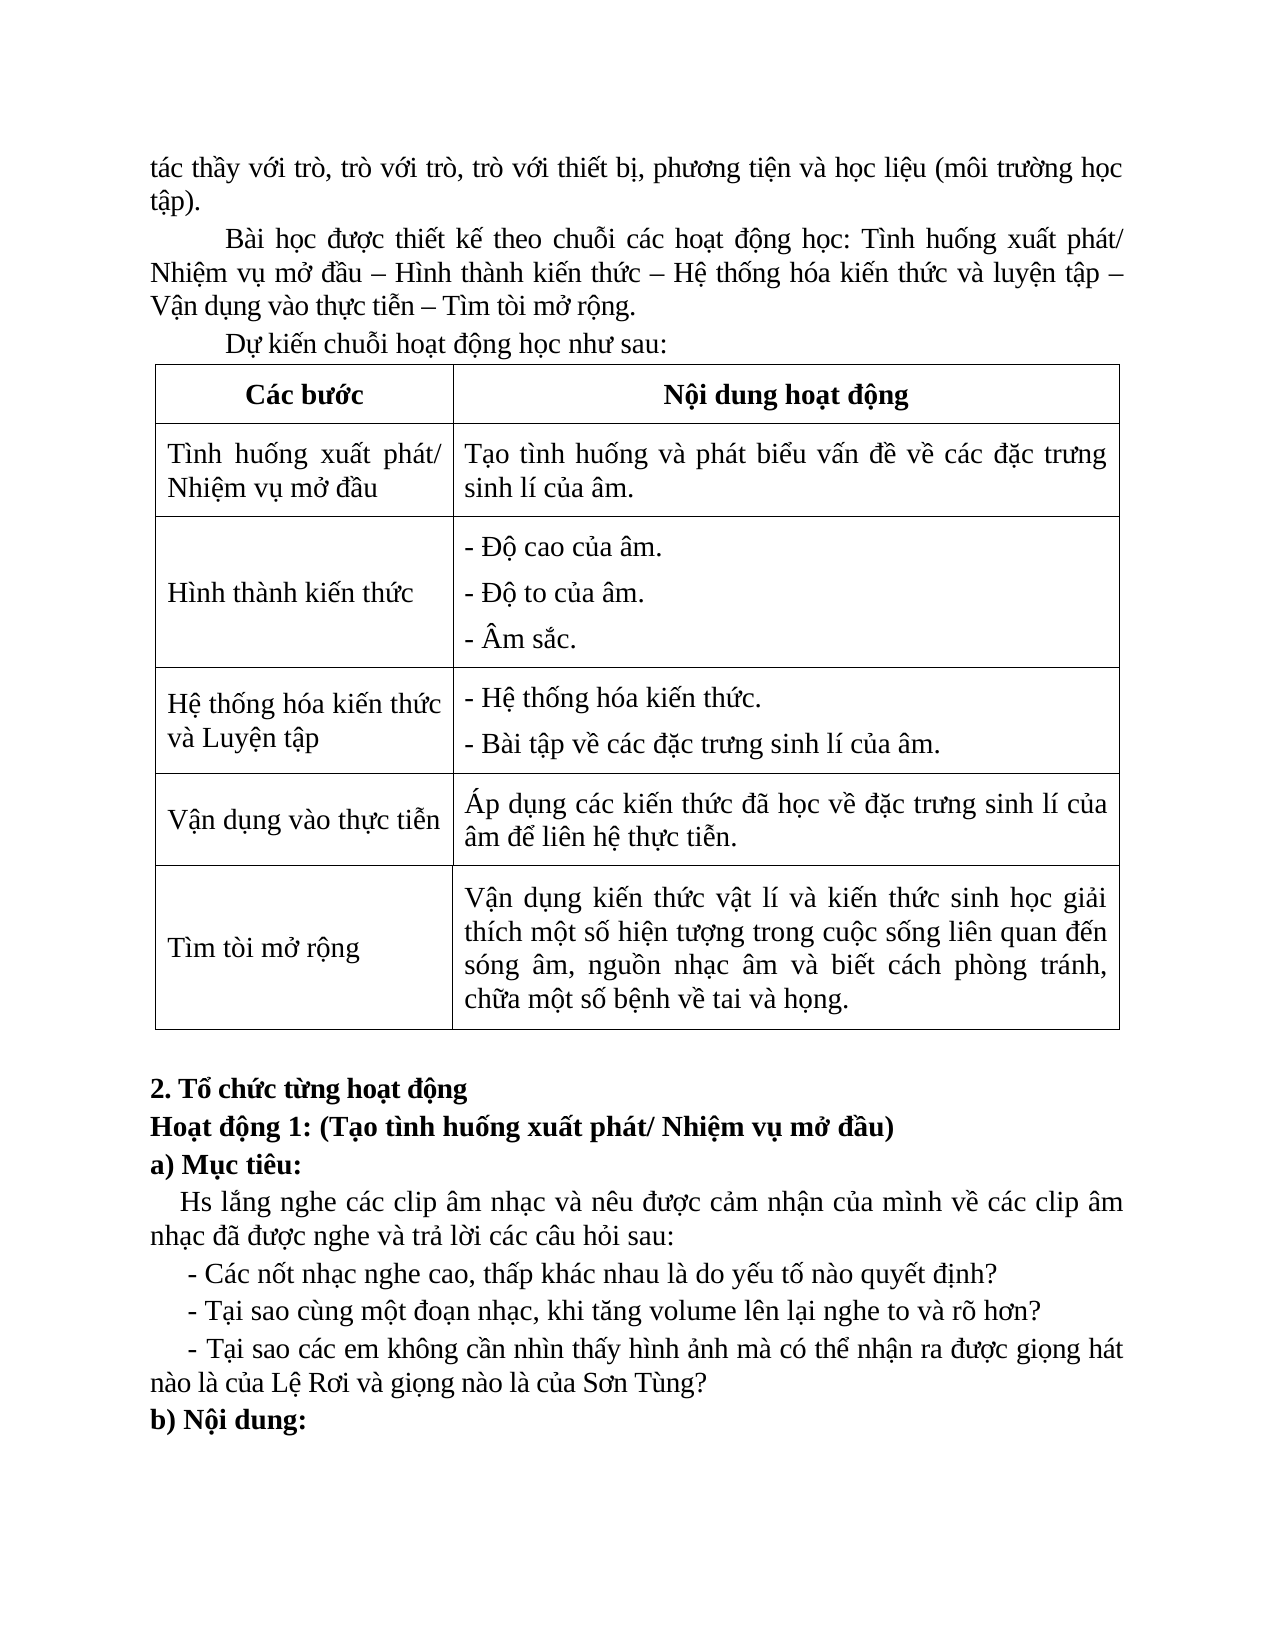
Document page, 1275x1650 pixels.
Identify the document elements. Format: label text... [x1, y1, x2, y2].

table_cell Tạo tình huống và phát biểu vấn đề về các đặc trưng sinh lí của âm. [454, 424, 1119, 516]
text Dự kiến chuỗi hoạt động học như sau: [150, 326, 1125, 359]
table_cell - Độ cao của âm. - Độ to của âm. - Âm sắc. [454, 517, 1119, 667]
table_cell Vận dụng kiến thức vật lí và kiến thức sinh học giải thích một số hiện tượng trong cuộc sống liên quan đến sóng âm, nguồn nhạc âm và biết cách phòng tránh, chữa một số bệnh về tai và họng. [453, 866, 1119, 1028]
table_cell Hình thành kiến thức [156, 517, 453, 667]
table_cell Áp dụng các kiến thức đã học về đặc trưng sinh lí của âm để liên hệ thực tiễn. [454, 774, 1119, 865]
text a) Mục tiêu: [150, 1147, 1125, 1180]
text Hoạt động 1: (Tạo tình huống xuất phát/ Nhiệm vụ mở đầu) [150, 1109, 1125, 1143]
text - Tại sao cùng một đoạn nhạc, khi tăng volume lên lại nghe to và rõ hơn? [150, 1293, 1125, 1327]
table_cell Vận dụng vào thực tiễn [156, 774, 453, 865]
table_cell - Hệ thống hóa kiến thức. - Bài tập về các đặc trưng sinh lí của âm. [454, 668, 1119, 772]
text Bài học được thiết kế theo chuỗi các hoạt động học: Tình huống xuất phát/ Nhiệm vụ mở đầu – Hình thành kiến thức – Hệ thống hóa kiến thức và luyện tập – Vận dụng vào thực tiễn – Tìm tòi mở rộng. [150, 221, 1125, 322]
table_cell Tìm tòi mở rộng [156, 866, 452, 1028]
text 2. Tổ chức từng hoạt động [150, 1071, 1125, 1105]
text - Tại sao các em không cần nhìn thấy hình ảnh mà có thể nhận ra được giọng hát nào là của Lệ Rơi và giọng nào là của Sơn Tùng? [150, 1331, 1125, 1398]
table_header Các bước [156, 365, 453, 423]
text - Các nốt nhạc nghe cao, thấp khác nhau là do yếu tố nào quyết định? [150, 1256, 1125, 1289]
table_cell Hệ thống hóa kiến thức và Luyện tập [156, 668, 453, 772]
table_header Nội dung hoạt động [454, 365, 1119, 423]
table_cell Tình huống xuất phát/ Nhiệm vụ mở đầu [156, 424, 453, 516]
text b) Nội dung: [150, 1402, 1125, 1436]
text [150, 150, 1125, 217]
text Hs lắng nghe các clip âm nhạc và nêu được cảm nhận của mình về các clip âm nhạc đã được nghe và trả lời các câu hỏi sau: [150, 1184, 1125, 1252]
